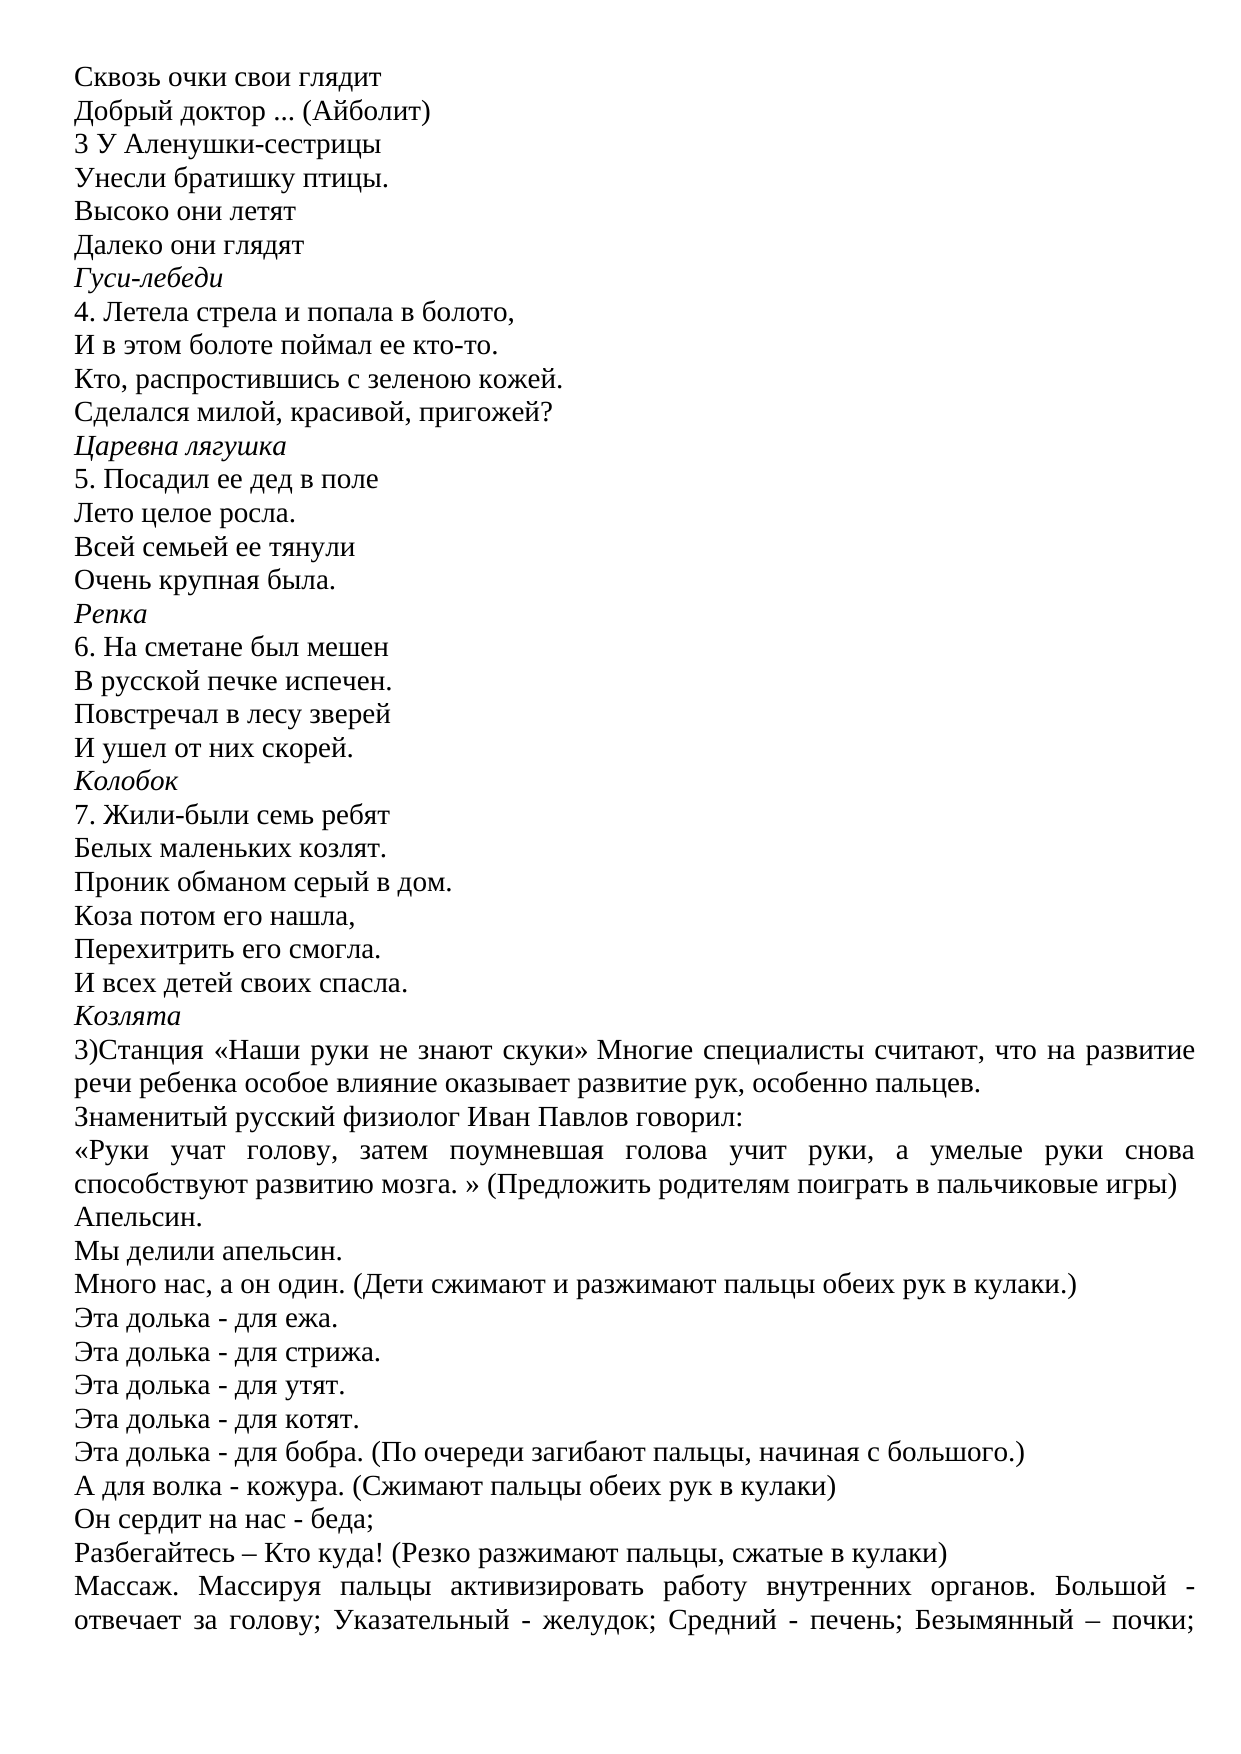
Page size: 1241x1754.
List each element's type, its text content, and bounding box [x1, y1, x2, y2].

text Кто, распростившись с зеленою кожей. [74, 361, 1196, 394]
text Царевна лягушка [74, 428, 1196, 462]
text И в этом болоте поймал ее кто-то. [74, 327, 1196, 361]
text Апельсин. [74, 1199, 1196, 1233]
text Эта долька - для ежа. [74, 1300, 1196, 1334]
text В русской печке испечен. [74, 663, 1196, 696]
text Далеко они глядят [74, 227, 1196, 260]
text Мы делили апельсин. [74, 1233, 1196, 1267]
text 3)Станция «Наши руки не знают скуки» Многие специалисты считают, что на развитие речи ребенка особое влияние оказывает развитие рук, особенно пальцев. [74, 1032, 1196, 1099]
text Он сердит на нас - беда; [74, 1501, 1196, 1535]
text Сделался милой, красивой, пригожей? [74, 394, 1196, 428]
text Проник обманом серый в дом. [74, 864, 1196, 898]
text Коза потом его нашла, [74, 898, 1196, 931]
text 3 У Аленушки-сестрицы [74, 126, 1196, 160]
text 4. Летела стрела и попала в болото, [74, 294, 1196, 327]
text 7. Жили-были семь ребят [74, 797, 1196, 831]
text 6. На сметане был мешен [74, 629, 1196, 663]
text Колобок [74, 763, 1196, 797]
text Унесли братишку птицы. [74, 160, 1196, 193]
text А для волка - кожура. (Сжимают пальцы обеих рук в кулаки) [74, 1468, 1196, 1501]
text Эта долька - для котят. [74, 1401, 1196, 1434]
text Повстречал в лесу зверей [74, 696, 1196, 730]
text Много нас, а он один. (Дети сжимают и разжимают пальцы обеих рук в кулаки.) [74, 1267, 1196, 1300]
text Разбегайтесь – Кто куда! (Резко разжимают пальцы, сжатые в кулаки) [74, 1535, 1196, 1568]
text Белых маленьких козлят. [74, 831, 1196, 864]
text Козлята [74, 998, 1196, 1032]
text Лето целое росла. [74, 495, 1196, 529]
text Высоко они летят [74, 193, 1196, 227]
text Всей семьей ее тянули [74, 529, 1196, 562]
text Репка [74, 596, 1196, 629]
text Эта долька - для утят. [74, 1367, 1196, 1401]
text Гуси-лебеди [74, 260, 1196, 294]
text 5. Посадил ее дед в поле [74, 462, 1196, 495]
text Перехитрить его смогла. [74, 931, 1196, 965]
text «Руки учат голову, затем поумневшая голова учит руки, а умелые руки снова способствуют развитию мозга. » (Предложить родителям поиграть в пальчиковые игры) [74, 1132, 1196, 1199]
text И всех детей своих спасла. [74, 965, 1196, 998]
text Эта долька - для бобра. (По очереди загибают пальцы, начиная с большого.) [74, 1434, 1196, 1468]
text Очень крупная была. [74, 562, 1196, 596]
text И ушел от них скорей. [74, 730, 1196, 763]
text Эта долька - для стрижа. [74, 1334, 1196, 1367]
text Знаменитый русский физиолог Иван Павлов говорил: [74, 1099, 1196, 1132]
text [74, 59, 1196, 126]
